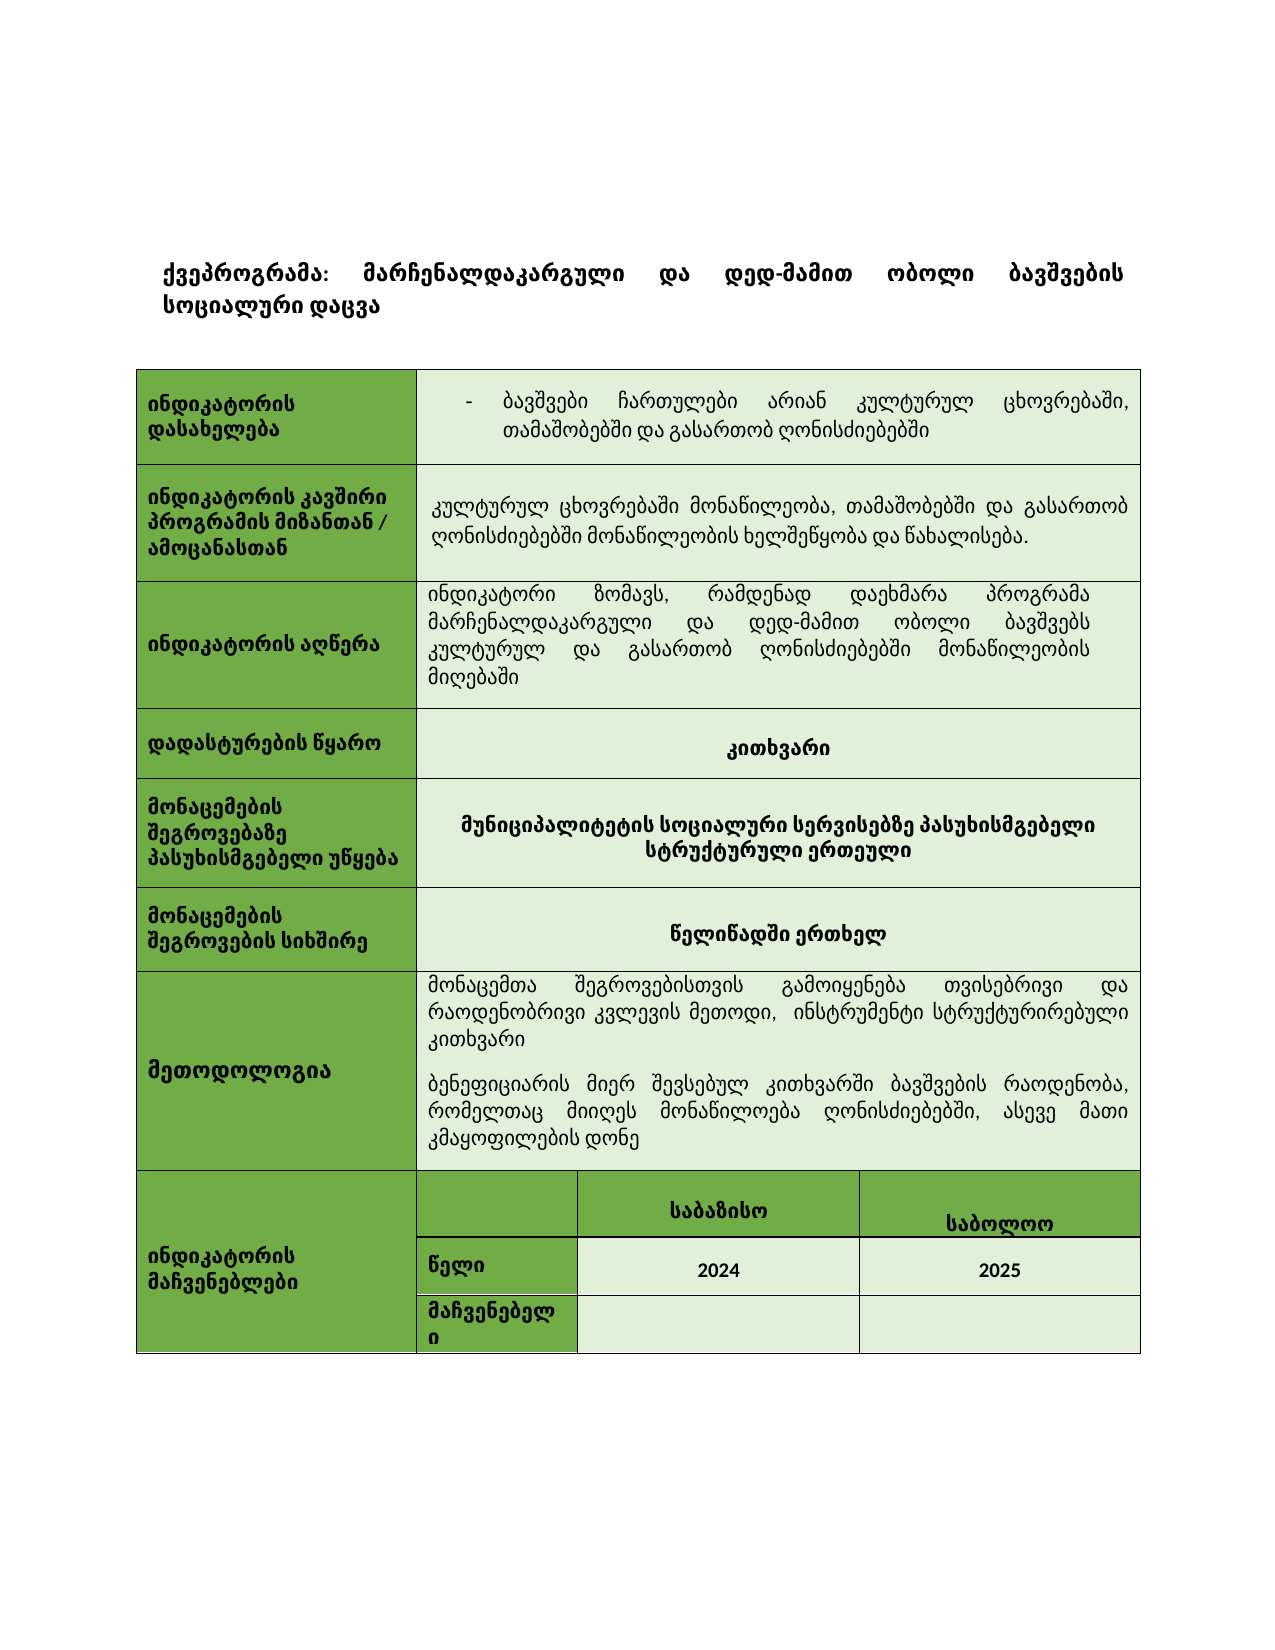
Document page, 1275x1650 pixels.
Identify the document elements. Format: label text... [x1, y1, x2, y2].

table_cell [578, 1296, 859, 1352]
table_cell მეთოდოლოგია [137, 972, 416, 1170]
table_header ინდიკატორის დასახელება [137, 370, 416, 464]
table_cell წელიწადში ერთხელ [417, 888, 1140, 971]
table_cell კითხვარი [417, 709, 1140, 778]
table_cell მაჩვენებელი [417, 1296, 577, 1352]
table_cell მონაცემთა შეგროვებისთვის გამოიყენება თვისებრივი და რაოდენობრივი კვლევის მეთოდი, ინსტრუმენტი სტრუქტურირებული კითხვარი ბენეფიციარის მიერ შევსებულ კითხვარში ბავშვების რაოდენობა, რომელთაც მიიღეს მონაწილოება ღონისძიებებში, ასევე მათი კმაყოფილების დონე [417, 972, 1140, 1170]
table_cell 2024 [578, 1238, 859, 1294]
table_cell ინდიკატორის კავშირი პროგრამის მიზანთან / ამოცანასთან [137, 465, 416, 581]
text ქვეპროგრამა: მარჩენალდაკარგული და დედ-მამით ობოლი ბავშვების სოციალური დაცვა [162, 259, 1125, 319]
table_cell მუნიციპალიტეტის სოციალური სერვისებზე პასუხისმგებელი სტრუქტურული ერთეული [417, 779, 1140, 887]
table_cell მონაცემების შეგროვების სიხშირე [137, 888, 416, 971]
table_header ბავშვები ჩართულები არიან კულტურულ ცხოვრებაში, თამაშობებში და გასართობ ღონისძიებებში [417, 370, 1140, 464]
table_cell 2025 [860, 1238, 1140, 1294]
table_cell წელი [417, 1238, 577, 1294]
table_cell დადასტურების წყარო [137, 709, 416, 778]
table_cell [860, 1296, 1140, 1352]
table_cell საბოლოო [860, 1171, 1140, 1236]
table_cell ინდიკატორის მაჩვენებლები [137, 1171, 416, 1352]
table_cell საბაზისო [578, 1171, 859, 1236]
table_cell ინდიკატორი ზომავს, რამდენად დაეხმარა პროგრამა მარჩენალდაკარგული და დედ-მამით ობოლი ბავშვებს კულტურულ და გასართობ ღონისძიებებში მონაწილეობის მიღებაში [417, 582, 1140, 708]
table_cell მონაცემების შეგროვებაზე პასუხისმგებელი უწყება [137, 779, 416, 887]
table_cell ინდიკატორის აღწერა [137, 582, 416, 708]
table_cell კულტურულ ცხოვრებაში მონაწილეობა, თამაშობებში და გასართობ ღონისძიებებში მონაწილეობის ხელშეწყობა და წახალისება. [417, 465, 1140, 581]
table_cell [417, 1171, 577, 1236]
